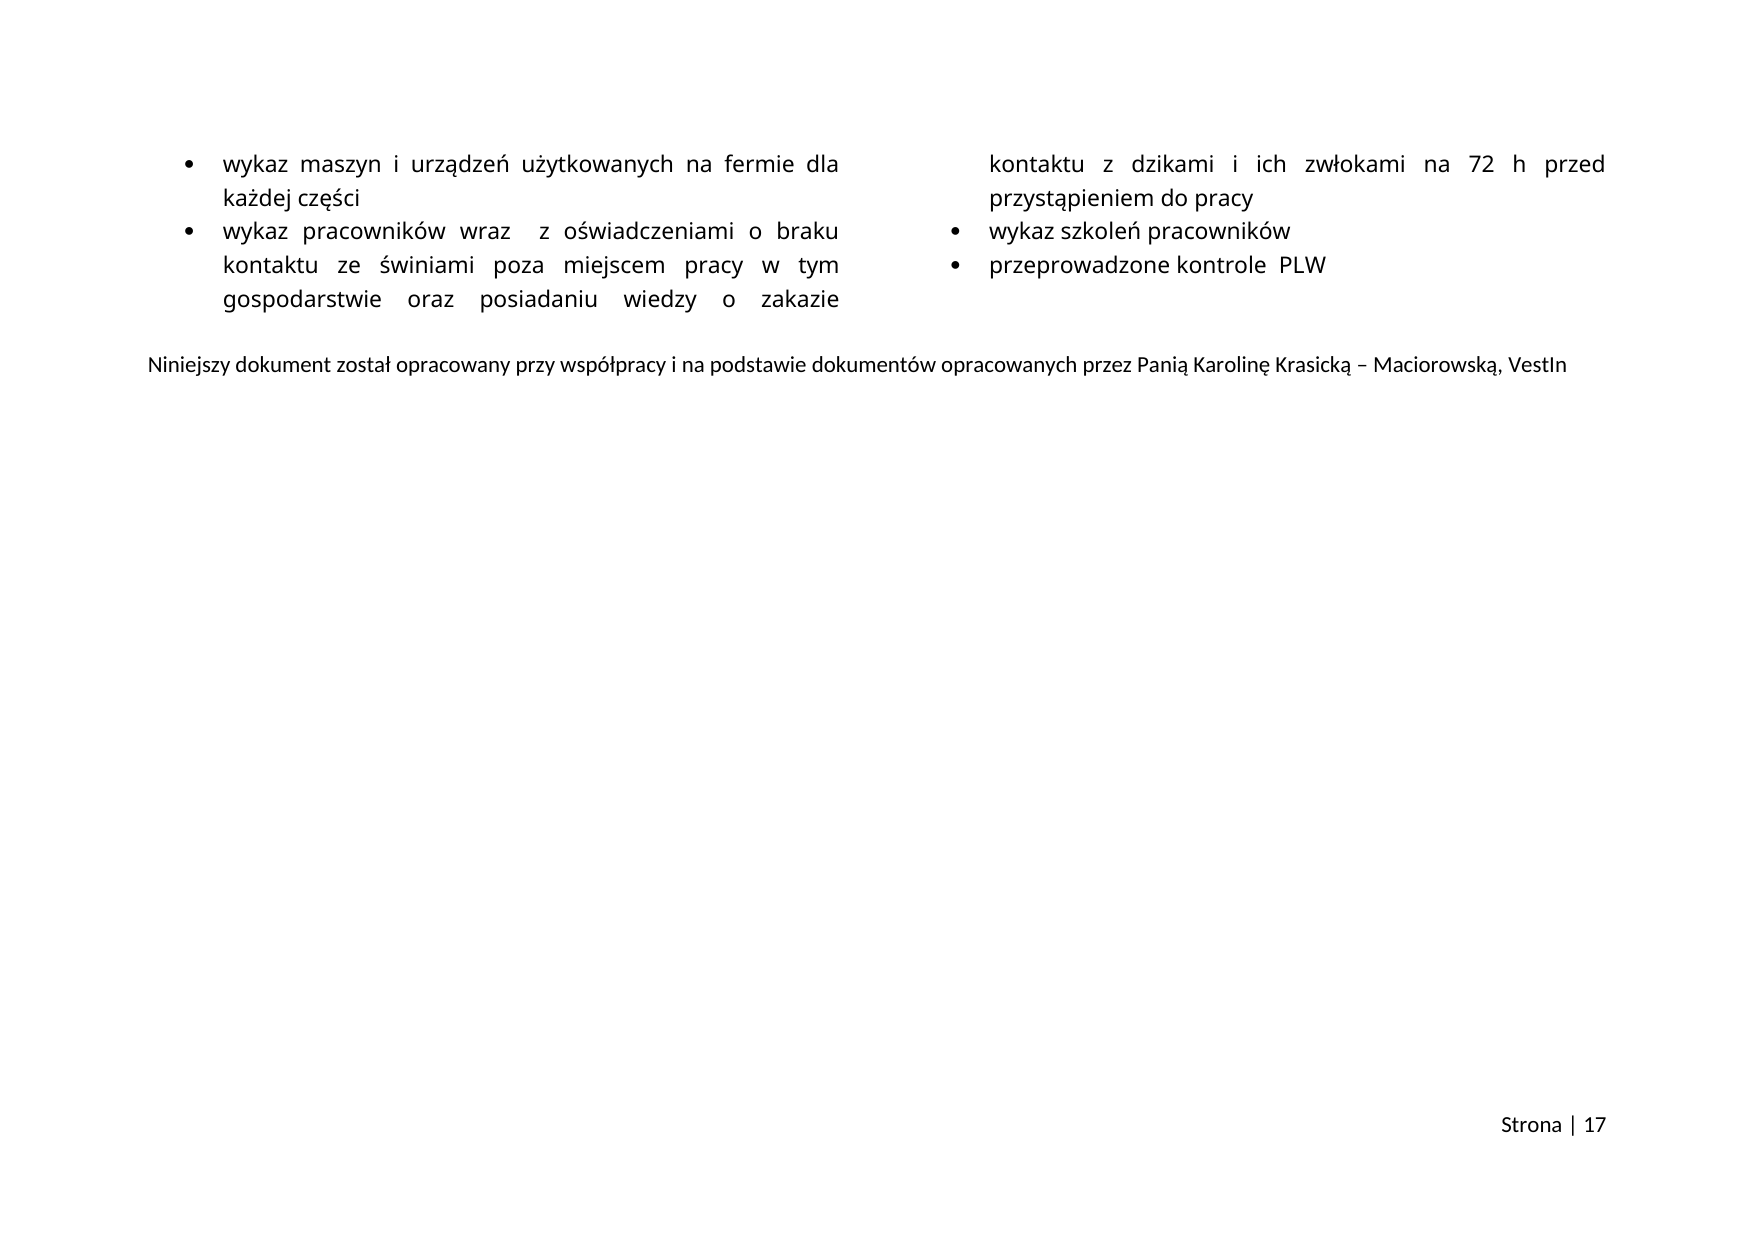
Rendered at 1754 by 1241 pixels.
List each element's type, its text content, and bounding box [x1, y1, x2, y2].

list wykaz pracowników wraz z oświadczeniami o braku kontaktu ze świniami poza miejscem pracy w tym gospodarstwie oraz posiadaniu wiedzy o zakazie kontaktu z dzikami i ich zwłokami na 72 h przed przystąpieniem do pracy [951, 148, 1606, 213]
list wykaz pracowników wraz z oświadczeniami o braku kontaktu ze świniami poza miejscem pracy w tym gospodarstwie oraz posiadaniu wiedzy o zakazie kontaktu z dzikami i ich zwłokami na 72 h przed przystąpieniem do pracy [185, 215, 840, 314]
list wykaz maszyn i urządzeń użytkowanych na fermie dla każdej części [185, 148, 840, 213]
text Niniejszy dokument został opracowany przy współpracy i na podstawie dokumentów opracowanych przez Panią Karolinę Krasicką – Maciorowską, VestIn [148, 350, 1606, 378]
list przeprowadzone kontrole PLW [951, 249, 1606, 280]
list wykaz szkoleń pracowników [951, 215, 1606, 246]
